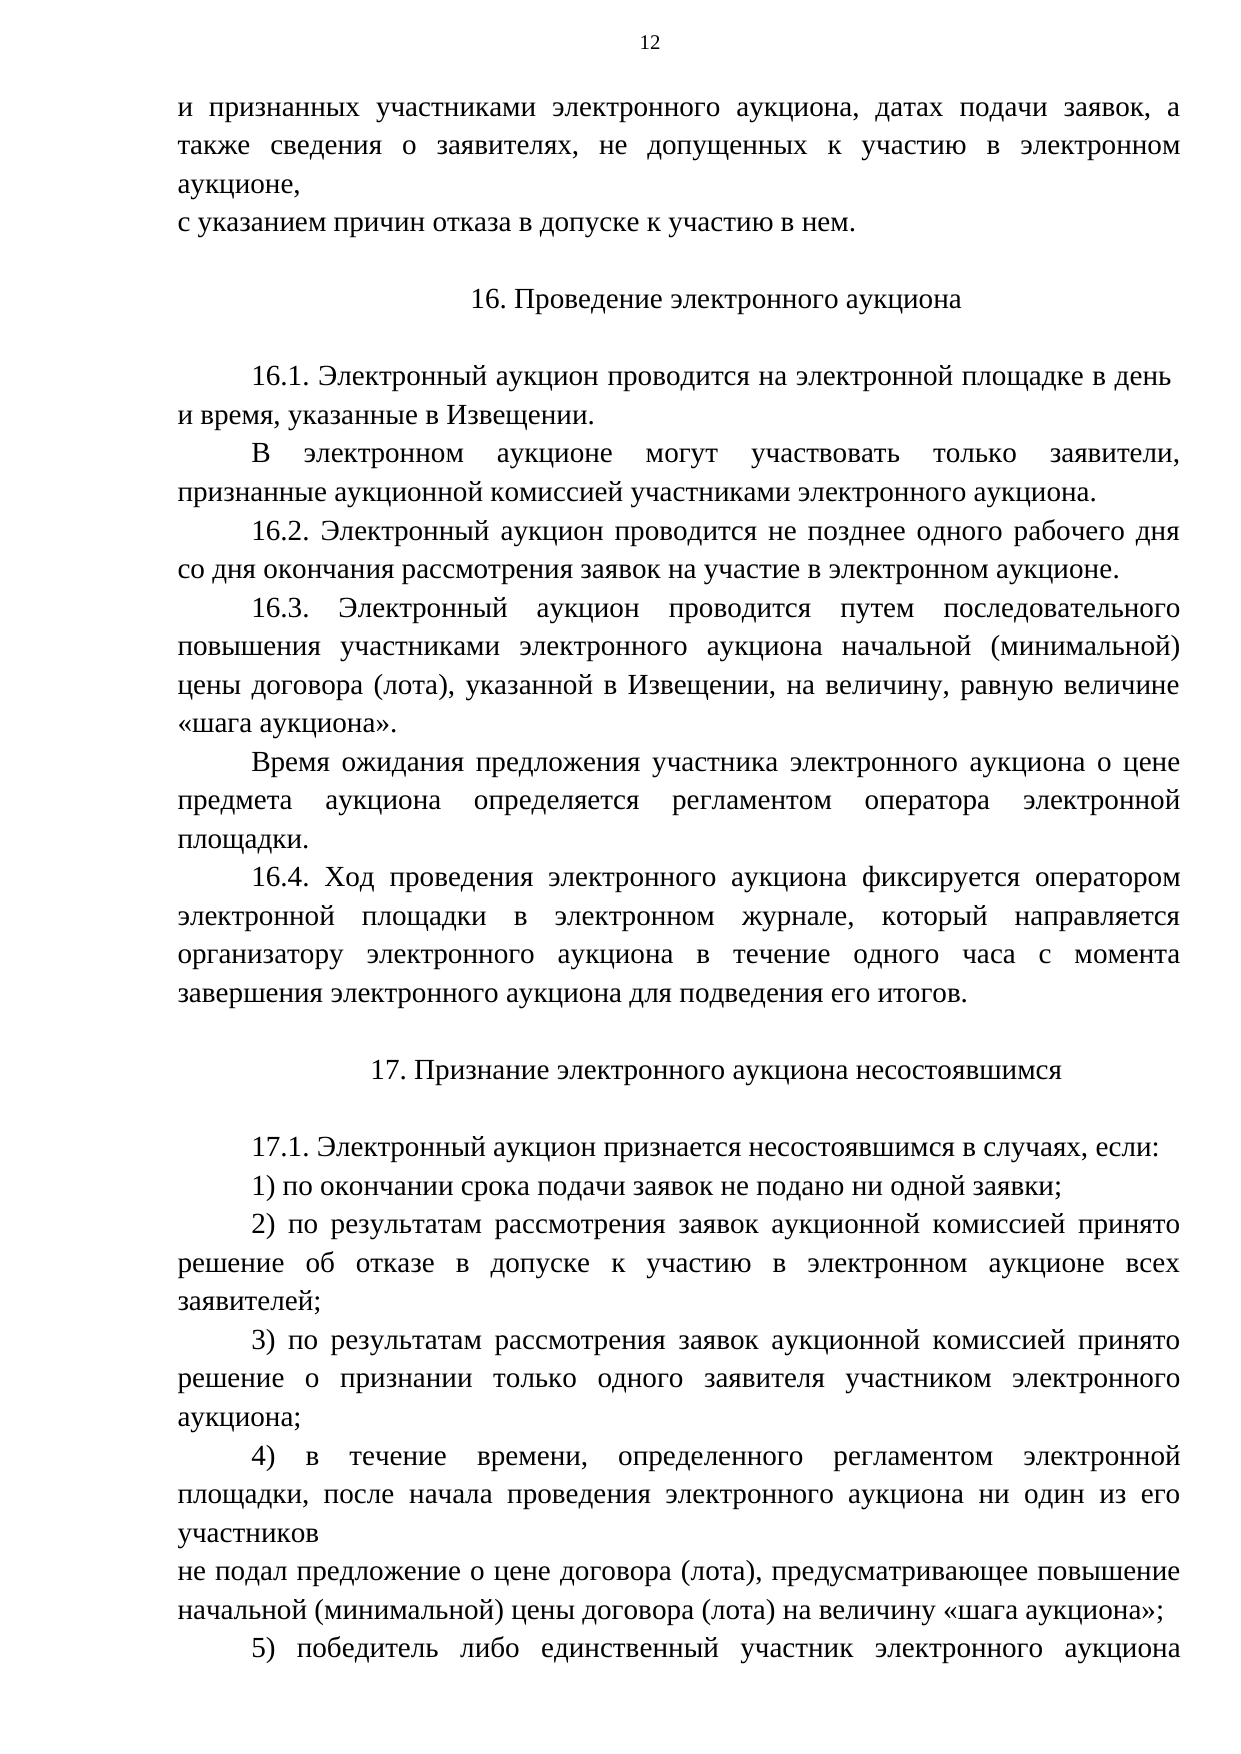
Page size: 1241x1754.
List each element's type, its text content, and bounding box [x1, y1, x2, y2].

text В электронном аукционе могут участвовать только заявители, признанные аукционной комиссией участниками электронного аукциона. [177, 436, 1181, 508]
text 17. Признание электронного аукциона несостоявшимся [177, 1052, 1181, 1086]
text 2) по результатам рассмотрения заявок аукционной комиссией принято решение об отказе в допуске к участию в электронном аукционе всех заявителей; [177, 1206, 1181, 1317]
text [177, 1630, 1181, 1664]
text 16. Проведение электронного аукциона [177, 281, 1181, 315]
text Время ожидания предложения участника электронного аукциона о цене предмета аукциона определяется регламентом оператора электронной площадки. [177, 744, 1181, 854]
text 16.4. Ход проведения электронного аукциона фиксируется оператором электронной площадки в электронном журнале, который направляется организатору электронного аукциона в течение одного часа с момента завершения электронного аукциона для подведения его итогов. [177, 859, 1181, 1009]
text 16.2. Электронный аукцион проводится не позднее одного рабочего дня со дня окончания рассмотрения заявок на участие в электронном аукционе. [177, 513, 1181, 585]
text 17.1. Электронный аукцион признается несостоявшимся в случаях, если: [177, 1129, 1181, 1163]
text 1) по окончании срока подачи заявок не подано ни одной заявки; [177, 1168, 1181, 1201]
text 16.1. Электронный аукцион проводится на электронной площадке в день и время, указанные в Извещении. [177, 358, 1181, 431]
text 3) по результатам рассмотрения заявок аукционной комиссией принято решение о признании только одного заявителя участником электронного аукциона; [177, 1322, 1181, 1433]
text 16.3. Электронный аукцион проводится путем последовательного повышения участниками электронного аукциона начальной (минимальной) цены договора (лота), указанной в Извещении, на величину, равную величине «шага аукциона». [177, 590, 1181, 739]
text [177, 89, 1181, 238]
text 4) в течение времени, определенного регламентом электронной площадки, после начала проведения электронного аукциона ни один из его участников не подал предложение о цене договора (лота), предусматривающее повышение начальной (минимальной) цены договора (лота) на величину «шага аукциона»; [177, 1438, 1181, 1625]
